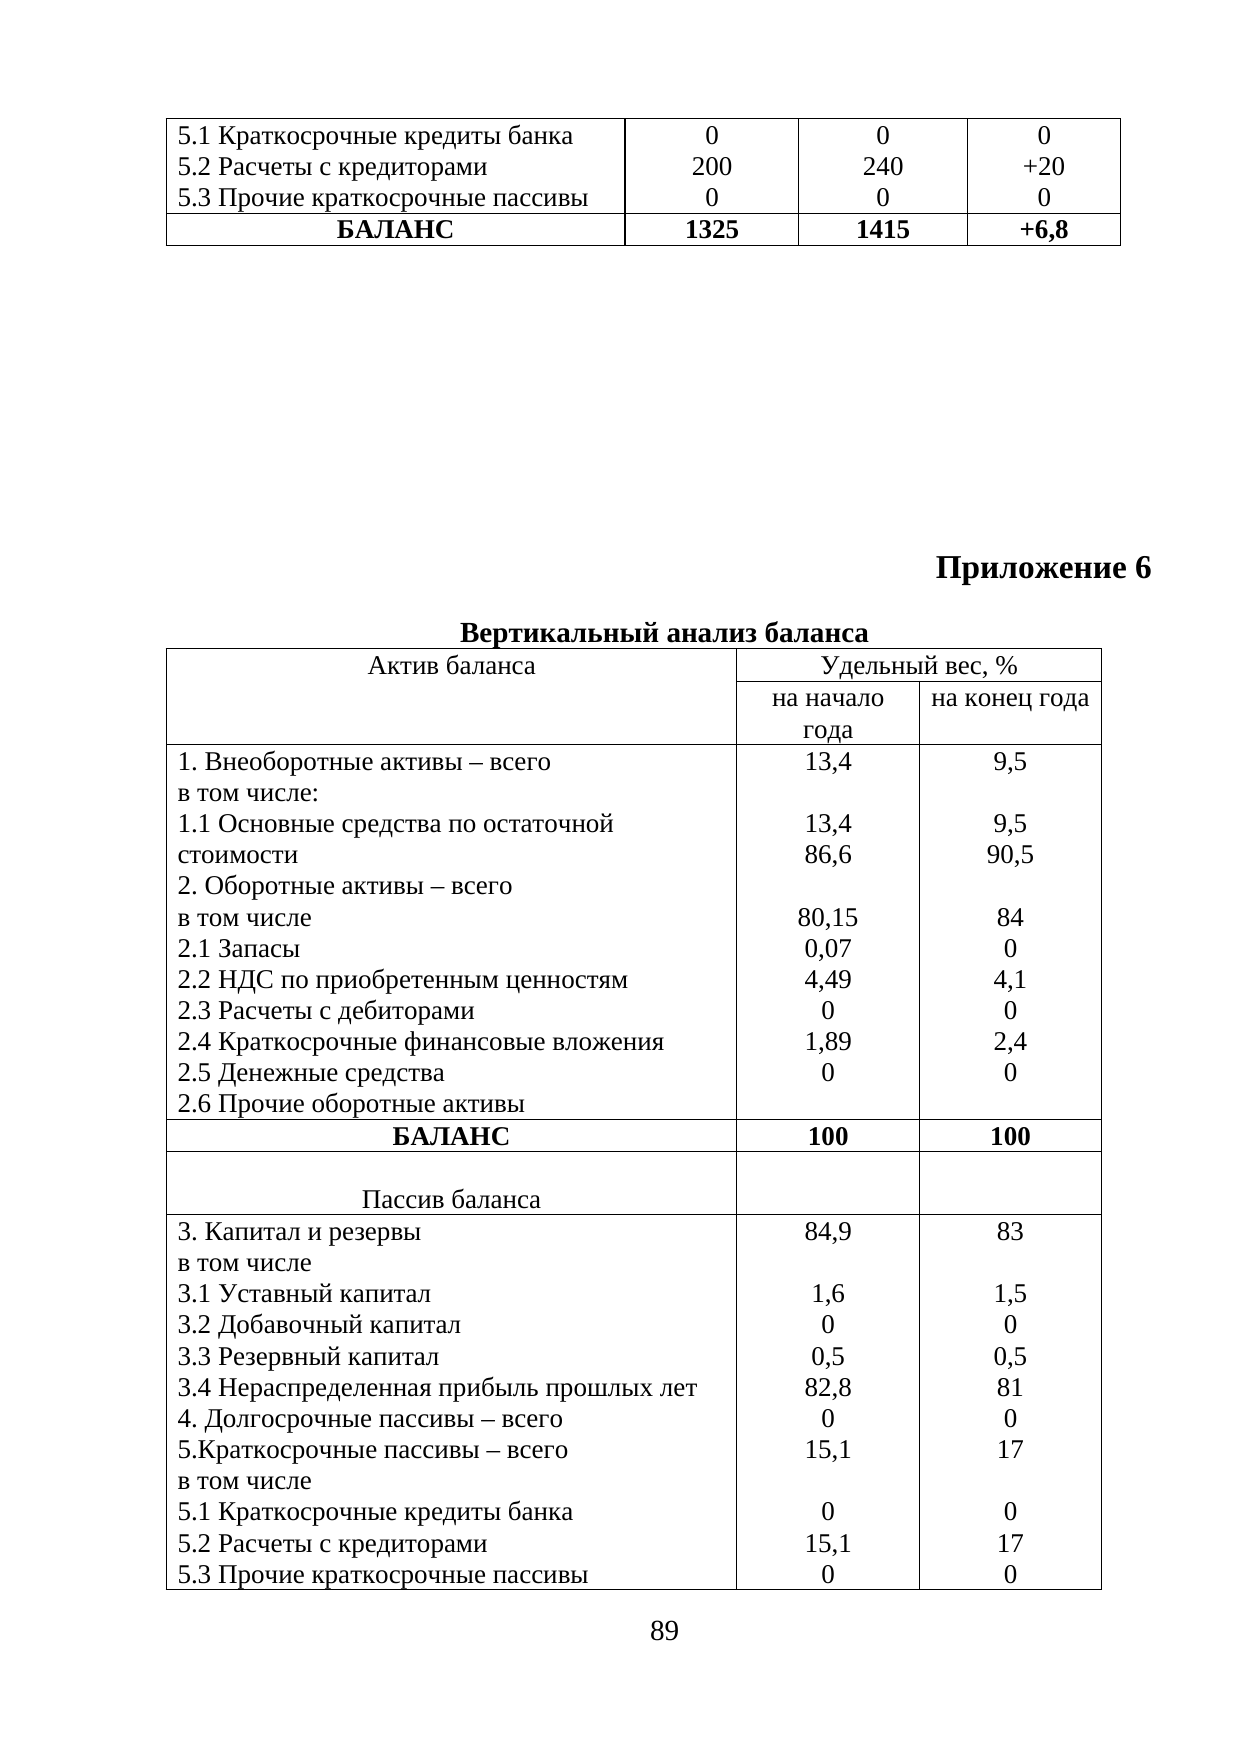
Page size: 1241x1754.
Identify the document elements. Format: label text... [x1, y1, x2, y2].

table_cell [167, 119, 624, 213]
table_cell 100 [737, 1120, 919, 1151]
table_cell 1415 [799, 214, 967, 245]
table_cell +6,8 [968, 214, 1120, 245]
table_cell на конец года [920, 682, 1101, 744]
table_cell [968, 119, 1120, 213]
table_header Актив баланса [167, 649, 736, 744]
table_cell 1325 [626, 214, 798, 245]
table_cell 83 1,5 0 0,5 81 0 17 0 17 0 [920, 1215, 1101, 1589]
table_header Удельный вес, % [737, 649, 1101, 681]
table_cell БАЛАНС [167, 214, 624, 245]
table_cell 13,4 13,4 86,6 80,15 0,07 4,49 0 1,89 0 [737, 745, 919, 1119]
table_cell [799, 119, 967, 213]
table_cell 1. Внеоборотные активы – всего в том числе: 1.1 Основные средства по остаточной стоимости 2. Оборотные активы – всего в том числе 2.1 Запасы 2.2 НДС по приобретенным ценностям 2.3 Расчеты с дебиторами 2.4 Краткосрочные финансовые вложения 2.5 Денежные средства 2.6 Прочие оборотные активы [167, 745, 736, 1119]
subtitle Приложение 6 [177, 548, 1152, 586]
table_cell [920, 1152, 1101, 1214]
table_cell Пассив баланса [167, 1152, 736, 1214]
text Вертикальный анализ баланса [177, 615, 1152, 648]
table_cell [626, 119, 798, 213]
table_cell 100 [920, 1120, 1101, 1151]
table_cell 9,5 9,5 90,5 84 0 4,1 0 2,4 0 [920, 745, 1101, 1119]
table_cell на начало года [737, 682, 919, 744]
table_cell [737, 1152, 919, 1214]
table_cell БАЛАНС [167, 1120, 736, 1151]
table_cell 84,9 1,6 0 0,5 82,8 0 15,1 0 15,1 0 [737, 1215, 919, 1589]
